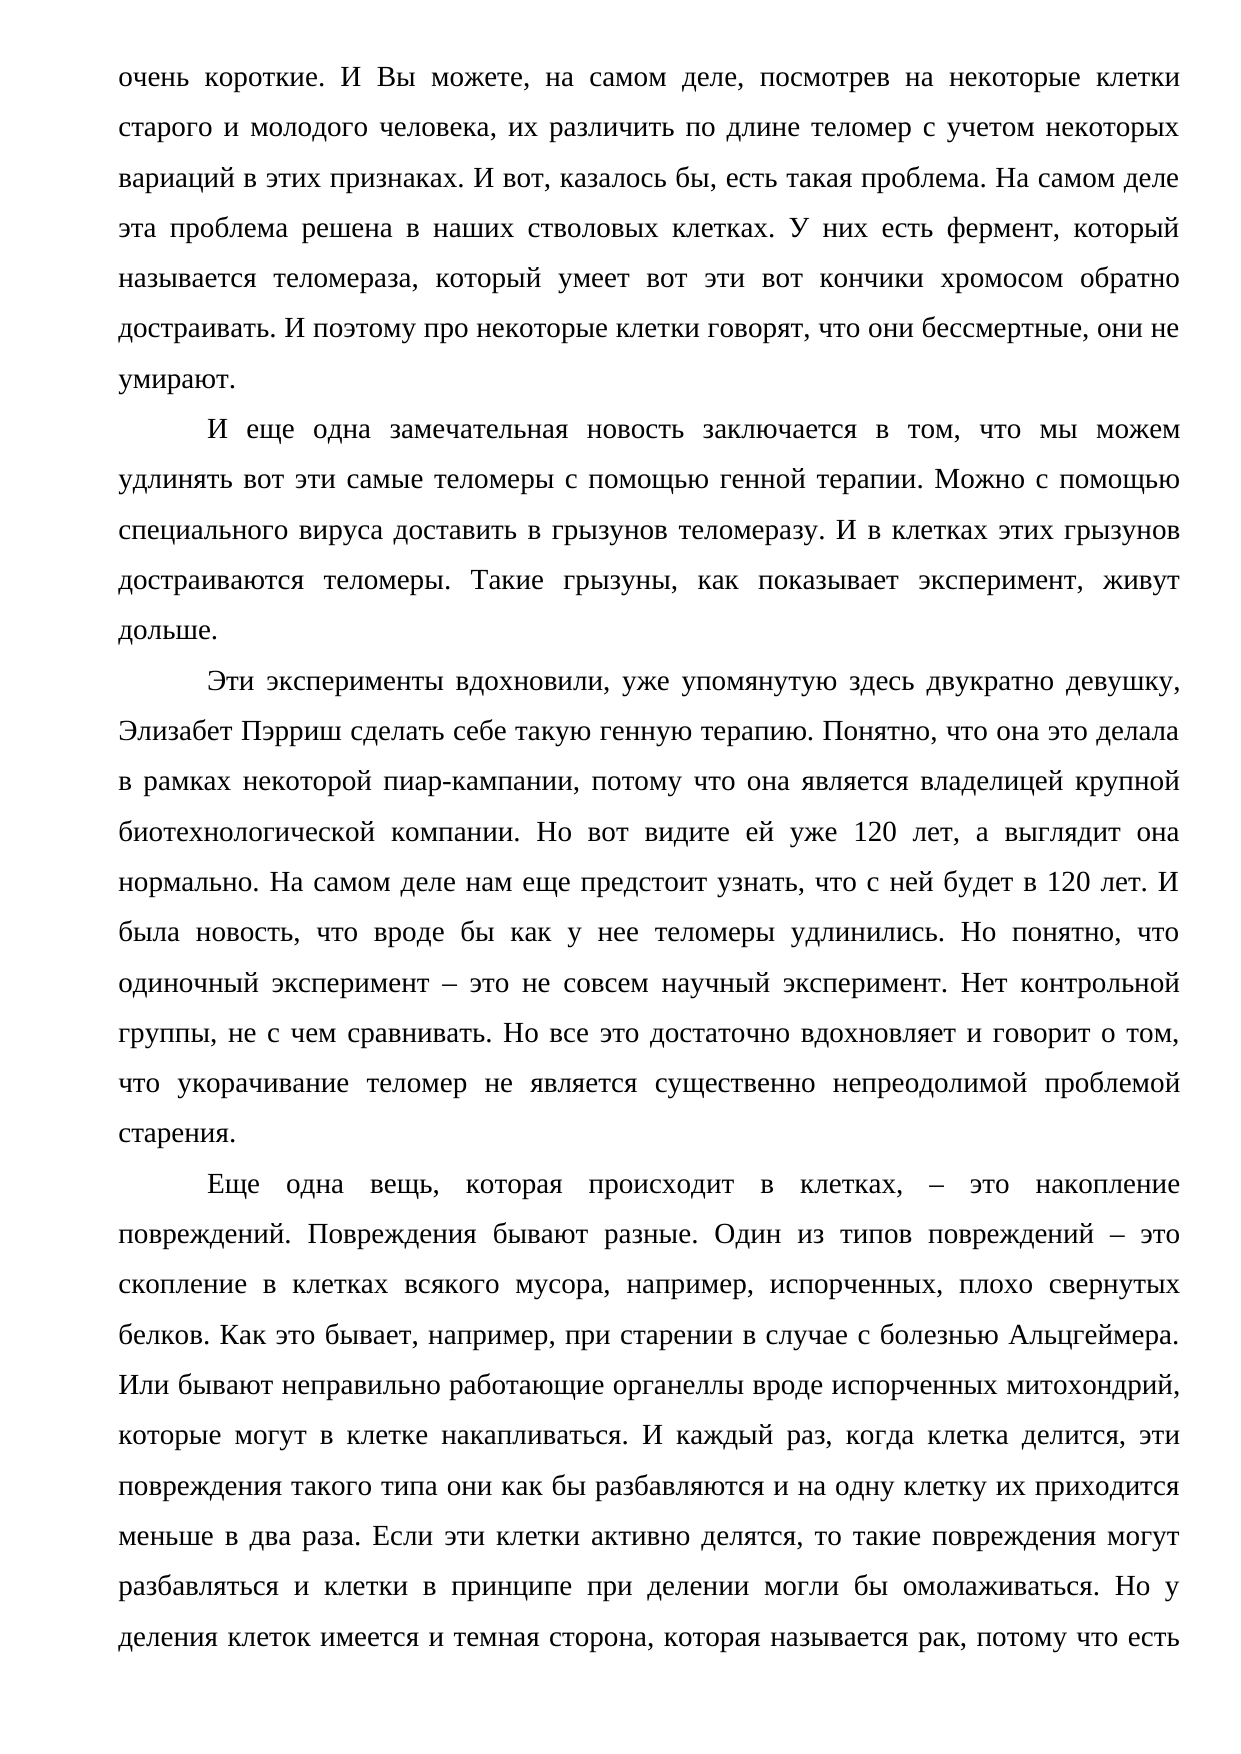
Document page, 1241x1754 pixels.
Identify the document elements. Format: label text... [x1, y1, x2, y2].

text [118, 59, 1181, 394]
text И еще одна замечательная новость заключается в том, что мы можем удлинять вот эти самые теломеры с помощью генной терапии. Можно с помощью специального вируса доставить в грызунов теломеразу. И в клетках этих грызунов достраиваются теломеры. Такие грызуны, как показывает эксперимент, живут дольше. [118, 411, 1181, 646]
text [118, 1166, 1181, 1652]
text Эти эксперименты вдохновили, уже упомянутую здесь двукратно девушку, Элизабет Пэрриш сделать себе такую генную терапию. Понятно, что она это делала в рамках некоторой пиар-кампании, потому что она является владелицей крупной биотехнологической компании. Но вот видите ей уже 120 лет, а выглядит она нормально. На самом деле нам еще предстоит узнать, что с ней будет в 120 лет. И была новость, что вроде бы как у нее теломеры удлинились. Но понятно, что одиночный эксперимент – это не совсем научный эксперимент. Нет контрольной группы, не с чем сравнивать. Но все это достаточно вдохновляет и говорит о том, что укорачивание теломер не является существенно непреодолимой проблемой старения. [118, 663, 1181, 1149]
